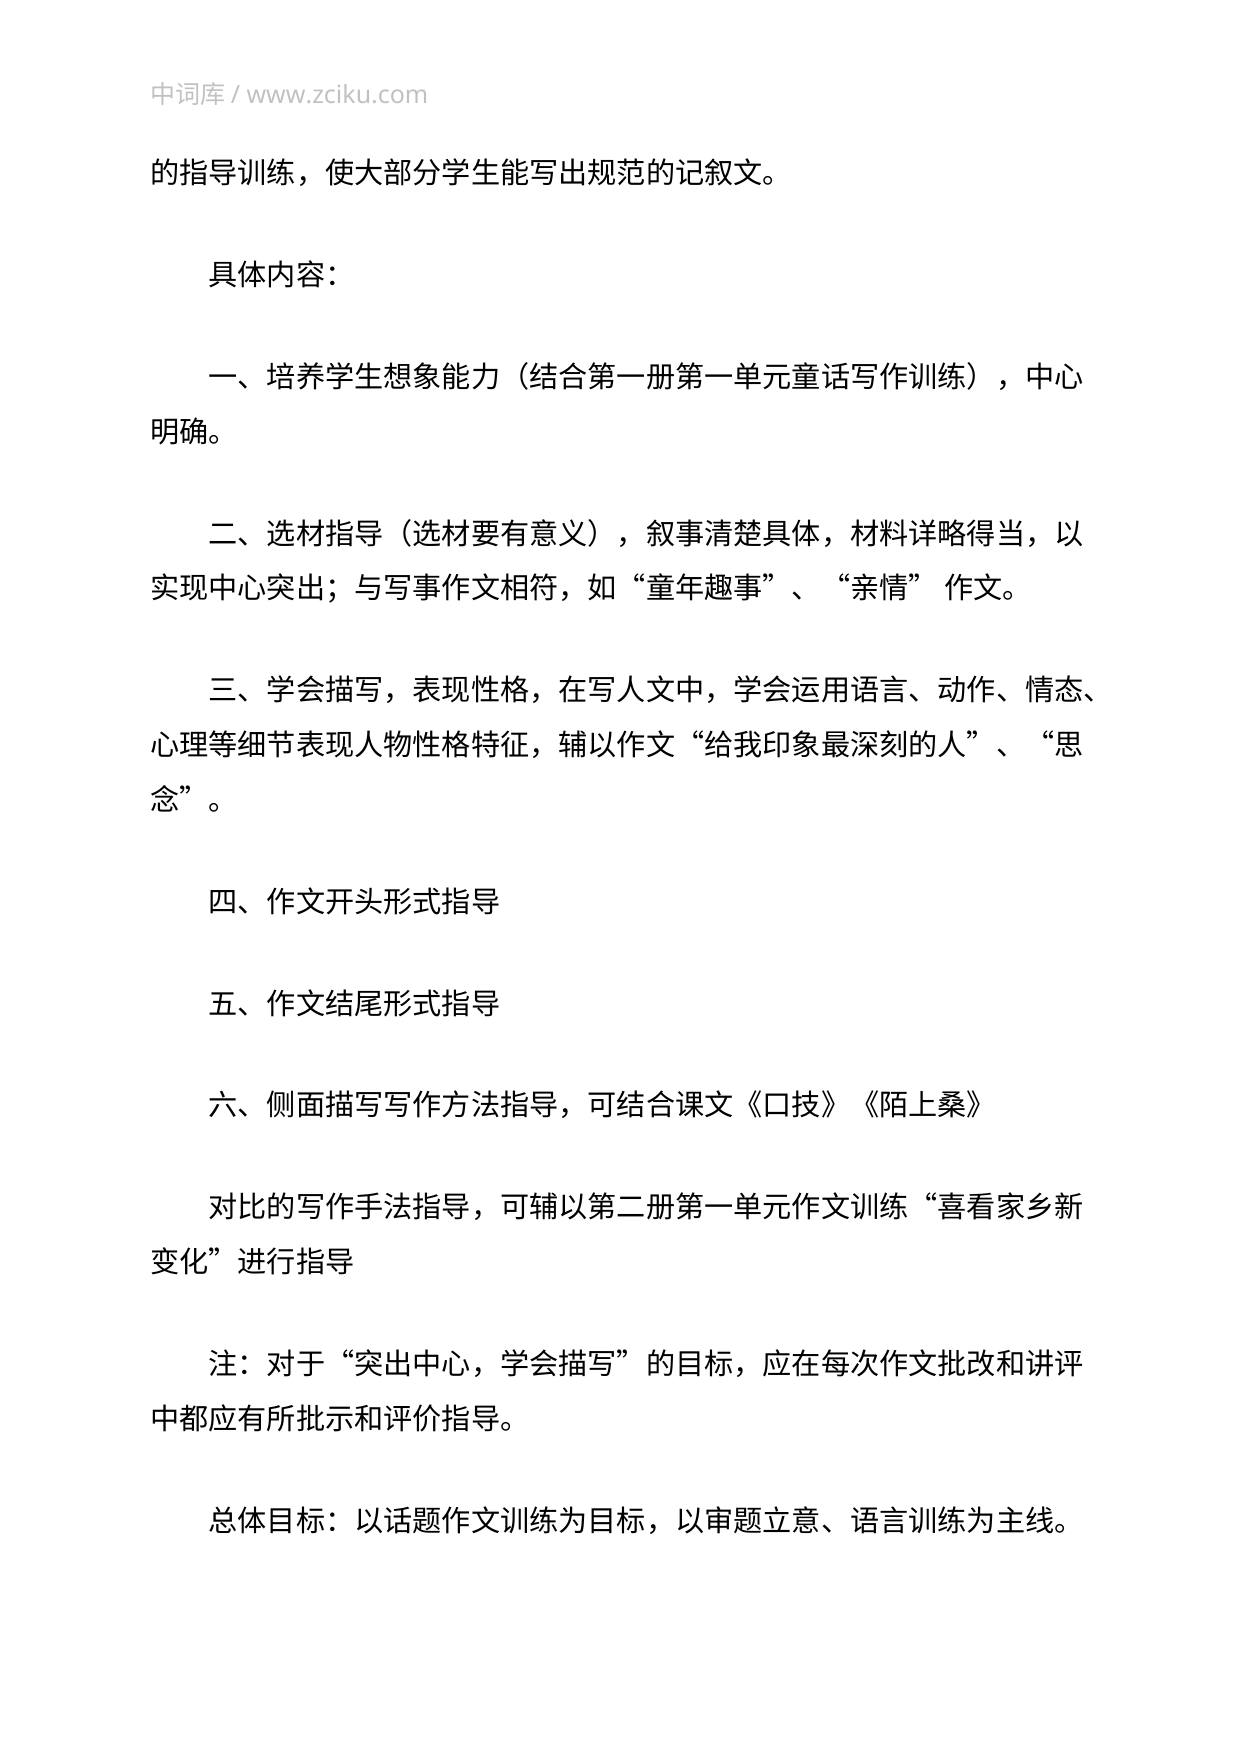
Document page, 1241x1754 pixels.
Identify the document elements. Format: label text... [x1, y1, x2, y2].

text 一、培养学生想象能力（结合第一册第一单元童话写作训练），中心明确。 [150, 353, 1090, 451]
text 五、作文结尾形式指导 [150, 980, 1090, 1022]
text 总体目标：以话题作文训练为目标，以审题立意、语言训练为主线。 [150, 1497, 1090, 1539]
text 对比的写作手法指导，可辅以第二册第一单元作文训练“喜看家乡新变化”进行指导 [150, 1184, 1090, 1281]
text 三、学会描写，表现性格，在写人文中，学会运用语言、动作、情态、心理等细节表现人物性格特征，辅以作文“给我印象最深刻的人”、“思念”。 [150, 667, 1090, 819]
text 具体内容： [150, 252, 1090, 294]
text 注：对于“突出中心，学会描写”的目标，应在每次作文批改和讲评中都应有所批示和评价指导。 [150, 1340, 1090, 1438]
text 六、侧面描写写作方法指导，可结合课文《口技》《陌上桑》 [150, 1082, 1090, 1124]
text 四、作文开头形式指导 [150, 878, 1090, 921]
text 二、选材指导（选材要有意义），叙事清楚具体，材料详略得当，以实现中心突出；与写事作文相符，如“童年趣事”、“亲情” 作文。 [150, 510, 1090, 607]
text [150, 150, 1090, 192]
